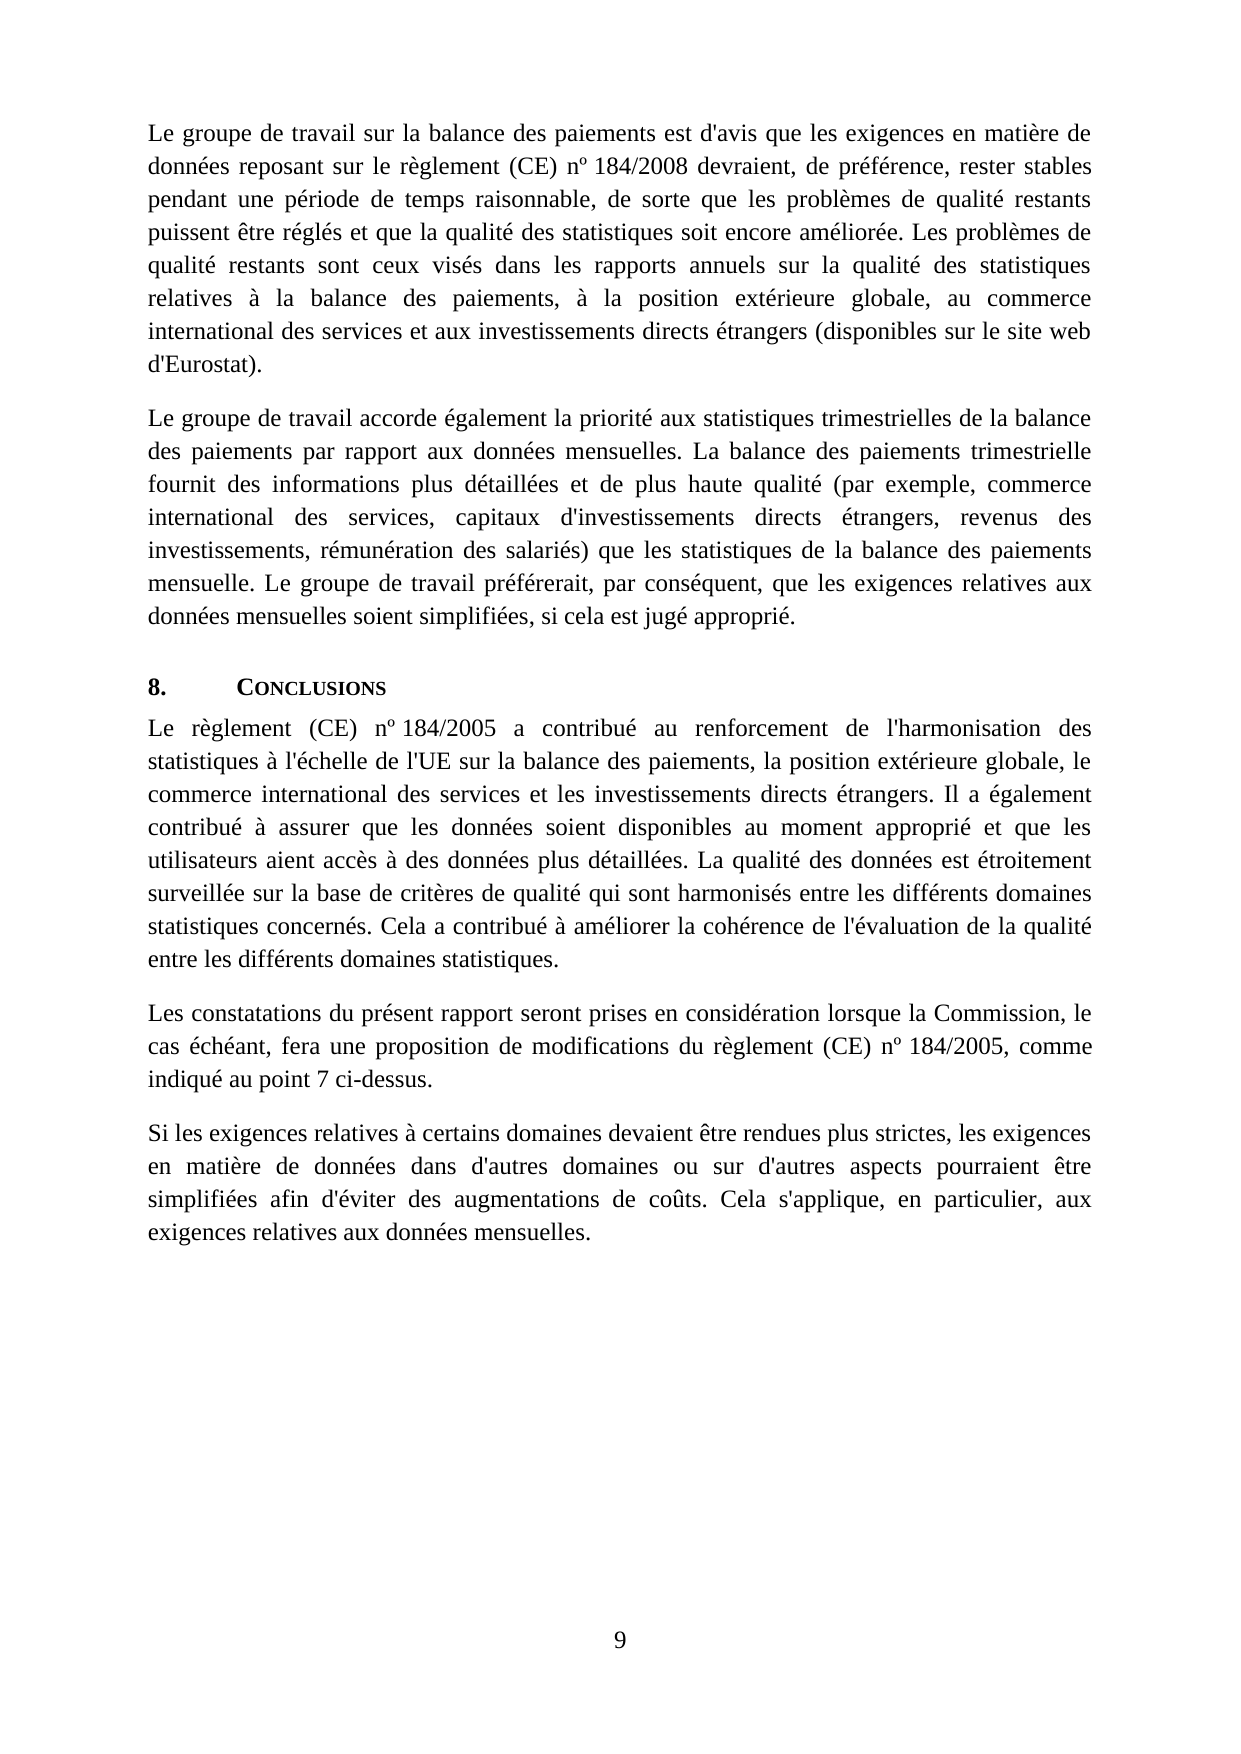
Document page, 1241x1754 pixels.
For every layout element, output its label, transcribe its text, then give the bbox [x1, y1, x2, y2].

text Le groupe de travail sur la balance des paiements est d'avis que les exigences en matière de données reposant sur le règlement (CE) nº 184/2008 devraient, de préférence, rester stables pendant une période de temps raisonnable, de sorte que les problèmes de qualité restants puissent être réglés et que la qualité des statistiques soit encore améliorée. Les problèmes de qualité restants sont ceux visés dans les rapports annuels sur la qualité des statistiques relatives à la balance des paiements, à la position extérieure globale, au commerce international des services et aux investissements directs étrangers (disponibles sur le site web d'Eurostat). [148, 118, 1093, 378]
text Le règlement (CE) nº 184/2005 a contribué au renforcement de l'harmonisation des statistiques à l'échelle de l'UE sur la balance des paiements, la position extérieure globale, le commerce international des services et les investissements directs étrangers. Il a également contribué à assurer que les données soient disponibles au moment approprié et que les utilisateurs aient accès à des données plus détaillées. La qualité des données est étroitement surveillée sur la base de critères de qualité qui sont harmonisés entre les différents domaines statistiques concernés. Cela a contribué à améliorer la cohérence de l'évaluation de la qualité entre les différents domaines statistiques. [148, 713, 1093, 973]
text Si les exigences relatives à certains domaines devaient être rendues plus strictes, les exigences en matière de données dans d'autres domaines ou sur d'autres aspects pourraient être simplifiées afin d'éviter des augmentations de coûts. Cela s'applique, en particulier, aux exigences relatives aux données mensuelles. [148, 1118, 1093, 1246]
subtitle Conclusions [148, 672, 1093, 701]
text Le groupe de travail accorde également la priorité aux statistiques trimestrielles de la balance des paiements par rapport aux données mensuelles. La balance des paiements trimestrielle fournit des informations plus détaillées et de plus haute qualité (par exemple, commerce international des services, capitaux d'investissements directs étrangers, revenus des investissements, rémunération des salariés) que les statistiques de la balance des paiements mensuelle. Le groupe de travail préférerait, par conséquent, que les exigences relatives aux données mensuelles soient simplifiées, si cela est jugé approprié. [148, 403, 1093, 630]
text Les constatations du présent rapport seront prises en considération lorsque la Commission, le cas échéant, fera une proposition de modifications du règlement (CE) nº 184/2005, comme indiqué au point 7 ci-dessus. [148, 998, 1093, 1093]
